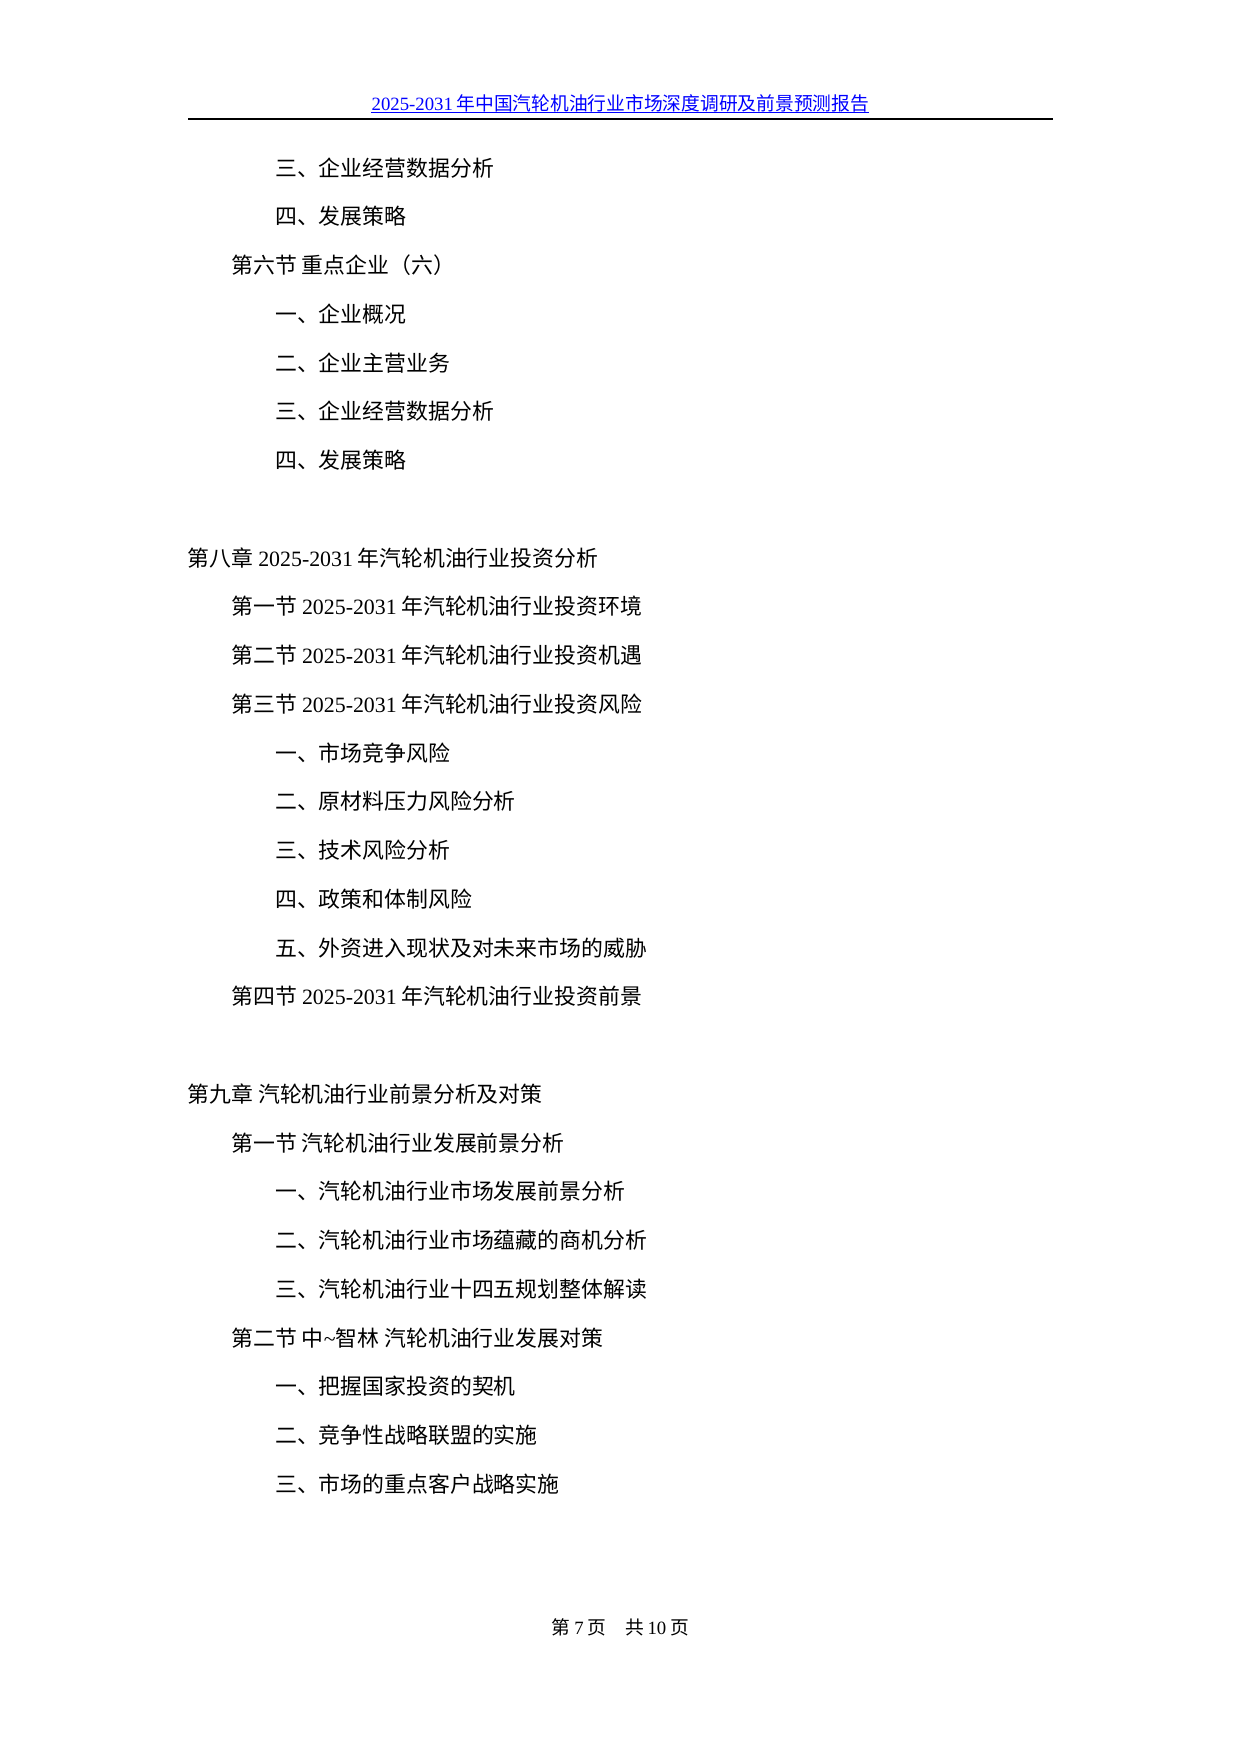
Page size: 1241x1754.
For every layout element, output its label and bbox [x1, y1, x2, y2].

text [187, 150, 1053, 1499]
